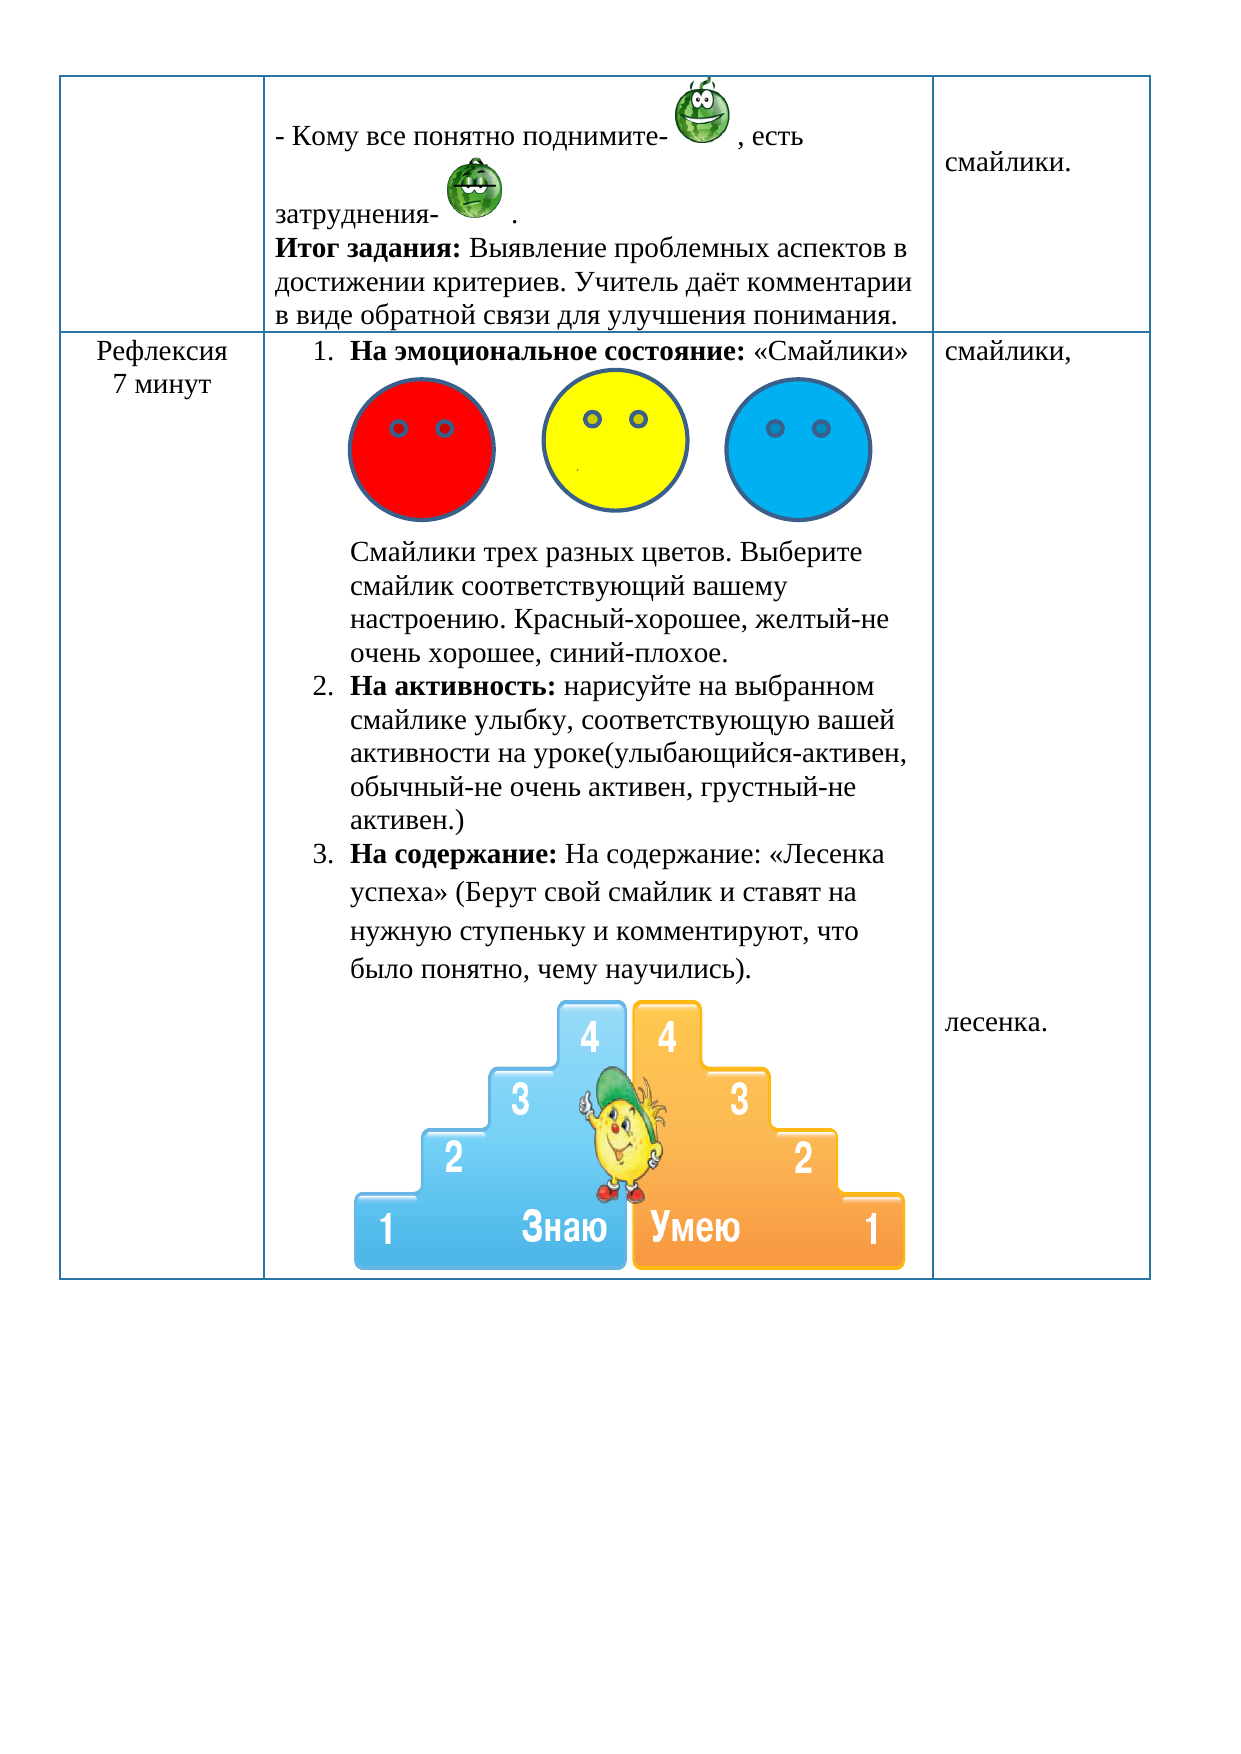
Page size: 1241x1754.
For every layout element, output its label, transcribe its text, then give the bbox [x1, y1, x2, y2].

picture [668, 77, 737, 146]
picture [349, 990, 909, 1278]
picture [438, 152, 511, 224]
table_cell смайлики, лесенка. [934, 333, 1149, 1278]
table_cell На эмоциональное состояние: «Смайлики» Смайлики трех разных цветов. Выберите смайлик соответствующий вашему настроению. Красный-хорошее, желтый-не очень хорошее, синий-плохое. На активность: нарисуйте на выбранном смайлике улыбку, соответствующую вашей активности на уроке(улыбающийся-активен, обычный-не очень активен, грустный-не активен.) На содержание: На содержание: «Лесенка успеха» (Берут свой смайлик и ставят на нужную ступеньку и комментируют, что было понятно, чему научились). [265, 333, 932, 1278]
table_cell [61, 77, 263, 331]
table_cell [265, 77, 932, 331]
table_cell Рефлексия 7 минут [61, 333, 263, 1278]
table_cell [934, 77, 1149, 331]
